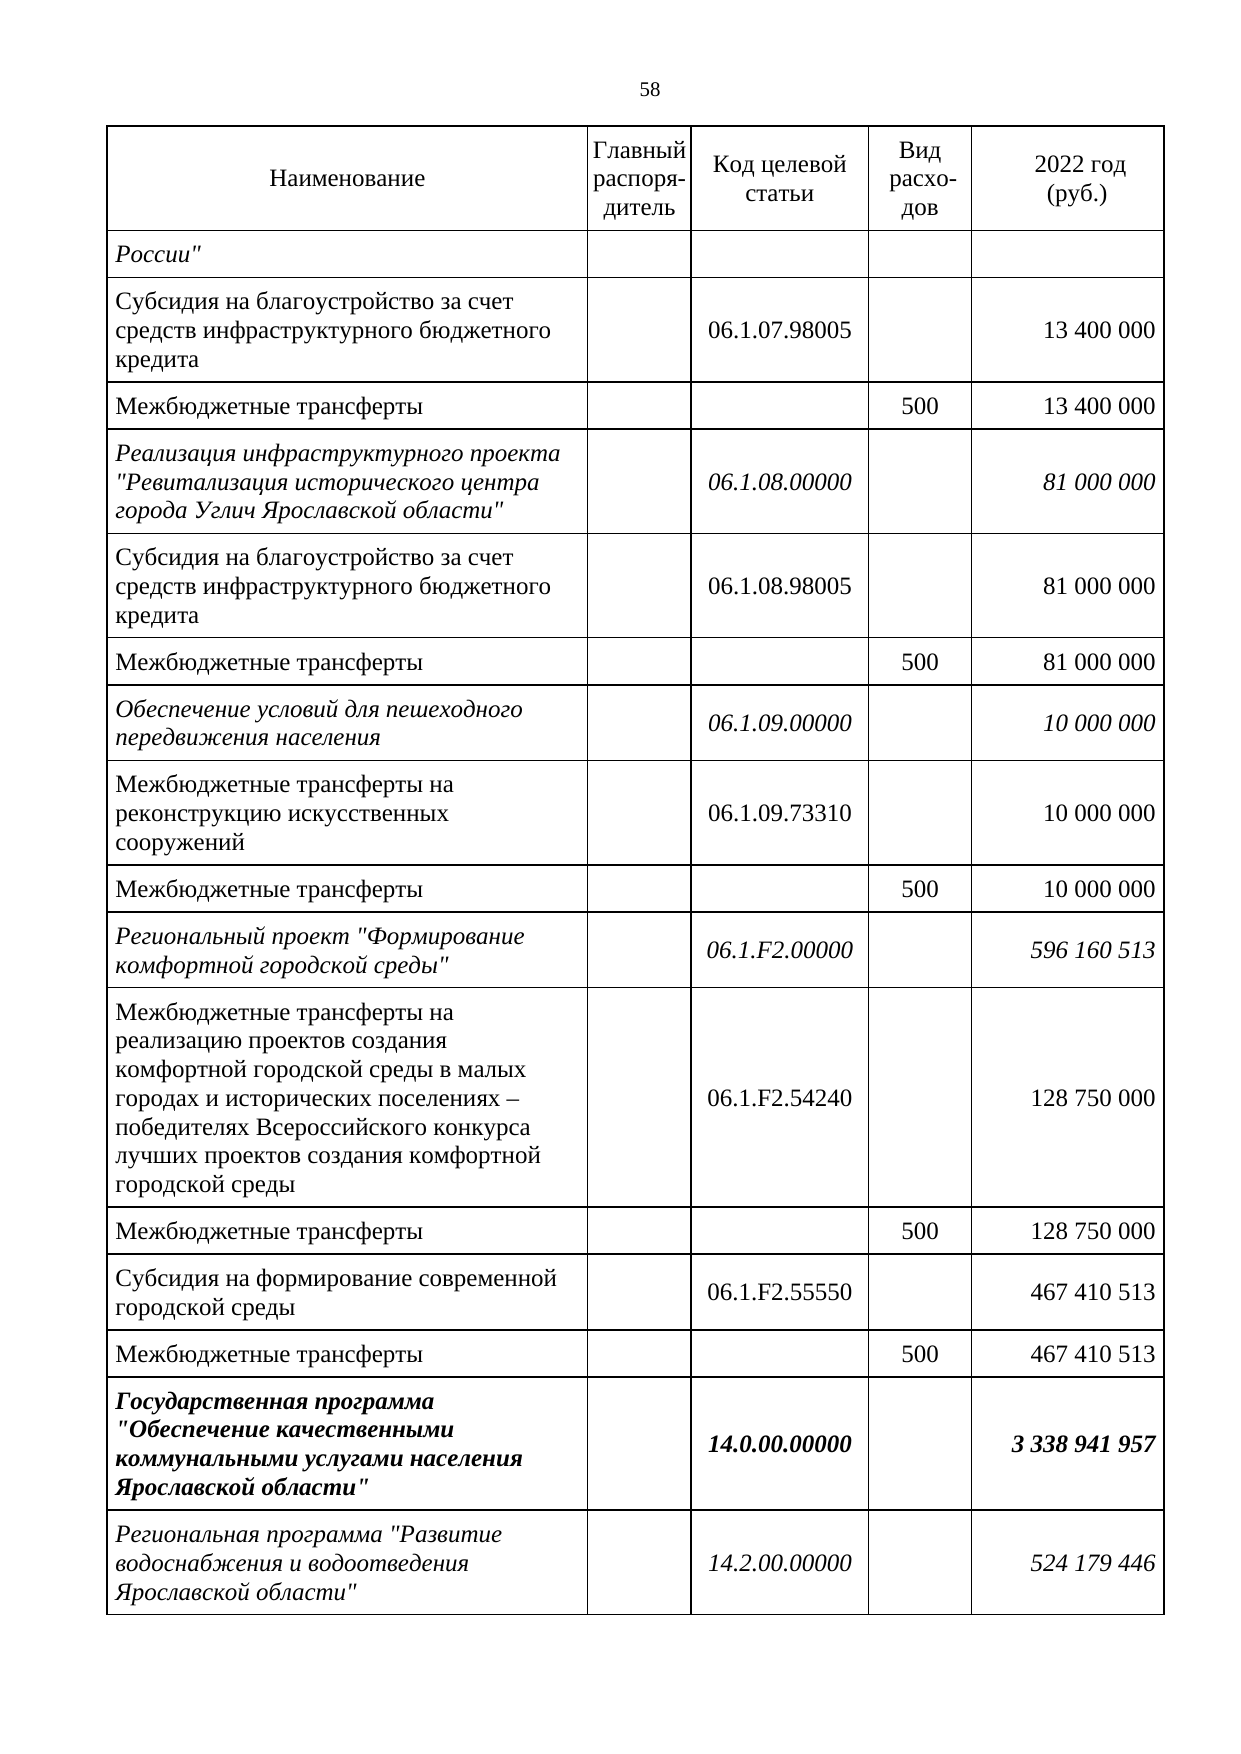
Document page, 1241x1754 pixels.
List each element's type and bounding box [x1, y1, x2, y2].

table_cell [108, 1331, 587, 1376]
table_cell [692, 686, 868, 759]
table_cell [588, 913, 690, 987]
table_header [972, 127, 1163, 229]
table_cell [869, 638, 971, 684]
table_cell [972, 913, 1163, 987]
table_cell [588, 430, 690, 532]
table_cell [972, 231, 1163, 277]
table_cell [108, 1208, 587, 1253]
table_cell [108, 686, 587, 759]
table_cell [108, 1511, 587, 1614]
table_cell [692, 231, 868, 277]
table_header [108, 127, 587, 229]
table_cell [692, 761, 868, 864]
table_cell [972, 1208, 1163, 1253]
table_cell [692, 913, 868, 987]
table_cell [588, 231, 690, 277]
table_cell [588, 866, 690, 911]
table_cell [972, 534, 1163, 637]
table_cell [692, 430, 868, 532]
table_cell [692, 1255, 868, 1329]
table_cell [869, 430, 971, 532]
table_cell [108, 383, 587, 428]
table_header [869, 127, 971, 229]
table_header [692, 127, 868, 229]
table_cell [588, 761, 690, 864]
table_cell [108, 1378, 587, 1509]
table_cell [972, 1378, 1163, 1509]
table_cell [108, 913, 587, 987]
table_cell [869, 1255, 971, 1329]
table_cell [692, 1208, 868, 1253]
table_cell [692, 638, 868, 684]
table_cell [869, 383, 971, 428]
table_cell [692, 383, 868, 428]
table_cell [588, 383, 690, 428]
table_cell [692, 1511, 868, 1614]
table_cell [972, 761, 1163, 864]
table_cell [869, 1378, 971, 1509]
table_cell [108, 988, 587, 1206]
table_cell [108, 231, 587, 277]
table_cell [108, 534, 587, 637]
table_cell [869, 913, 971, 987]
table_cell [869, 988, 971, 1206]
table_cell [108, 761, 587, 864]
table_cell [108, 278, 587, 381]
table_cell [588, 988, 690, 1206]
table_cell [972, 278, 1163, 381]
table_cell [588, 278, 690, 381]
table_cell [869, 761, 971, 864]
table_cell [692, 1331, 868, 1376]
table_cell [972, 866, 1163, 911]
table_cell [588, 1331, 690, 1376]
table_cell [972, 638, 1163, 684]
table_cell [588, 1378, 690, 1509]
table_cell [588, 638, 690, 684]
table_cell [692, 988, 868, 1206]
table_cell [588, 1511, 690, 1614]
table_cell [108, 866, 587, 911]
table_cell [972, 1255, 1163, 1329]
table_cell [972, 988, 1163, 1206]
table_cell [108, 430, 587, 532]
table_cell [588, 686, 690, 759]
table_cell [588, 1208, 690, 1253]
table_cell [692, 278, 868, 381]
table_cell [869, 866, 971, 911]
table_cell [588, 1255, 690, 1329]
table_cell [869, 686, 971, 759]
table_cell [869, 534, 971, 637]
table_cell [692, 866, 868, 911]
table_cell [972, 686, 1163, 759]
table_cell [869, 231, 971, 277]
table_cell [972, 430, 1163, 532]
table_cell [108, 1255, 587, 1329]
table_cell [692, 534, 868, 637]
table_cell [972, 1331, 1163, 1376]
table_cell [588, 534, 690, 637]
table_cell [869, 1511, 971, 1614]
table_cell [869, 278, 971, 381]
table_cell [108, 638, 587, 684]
table_header [588, 127, 690, 229]
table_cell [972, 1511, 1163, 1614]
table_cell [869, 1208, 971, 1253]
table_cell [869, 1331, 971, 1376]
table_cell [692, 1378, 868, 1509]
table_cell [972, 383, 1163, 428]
